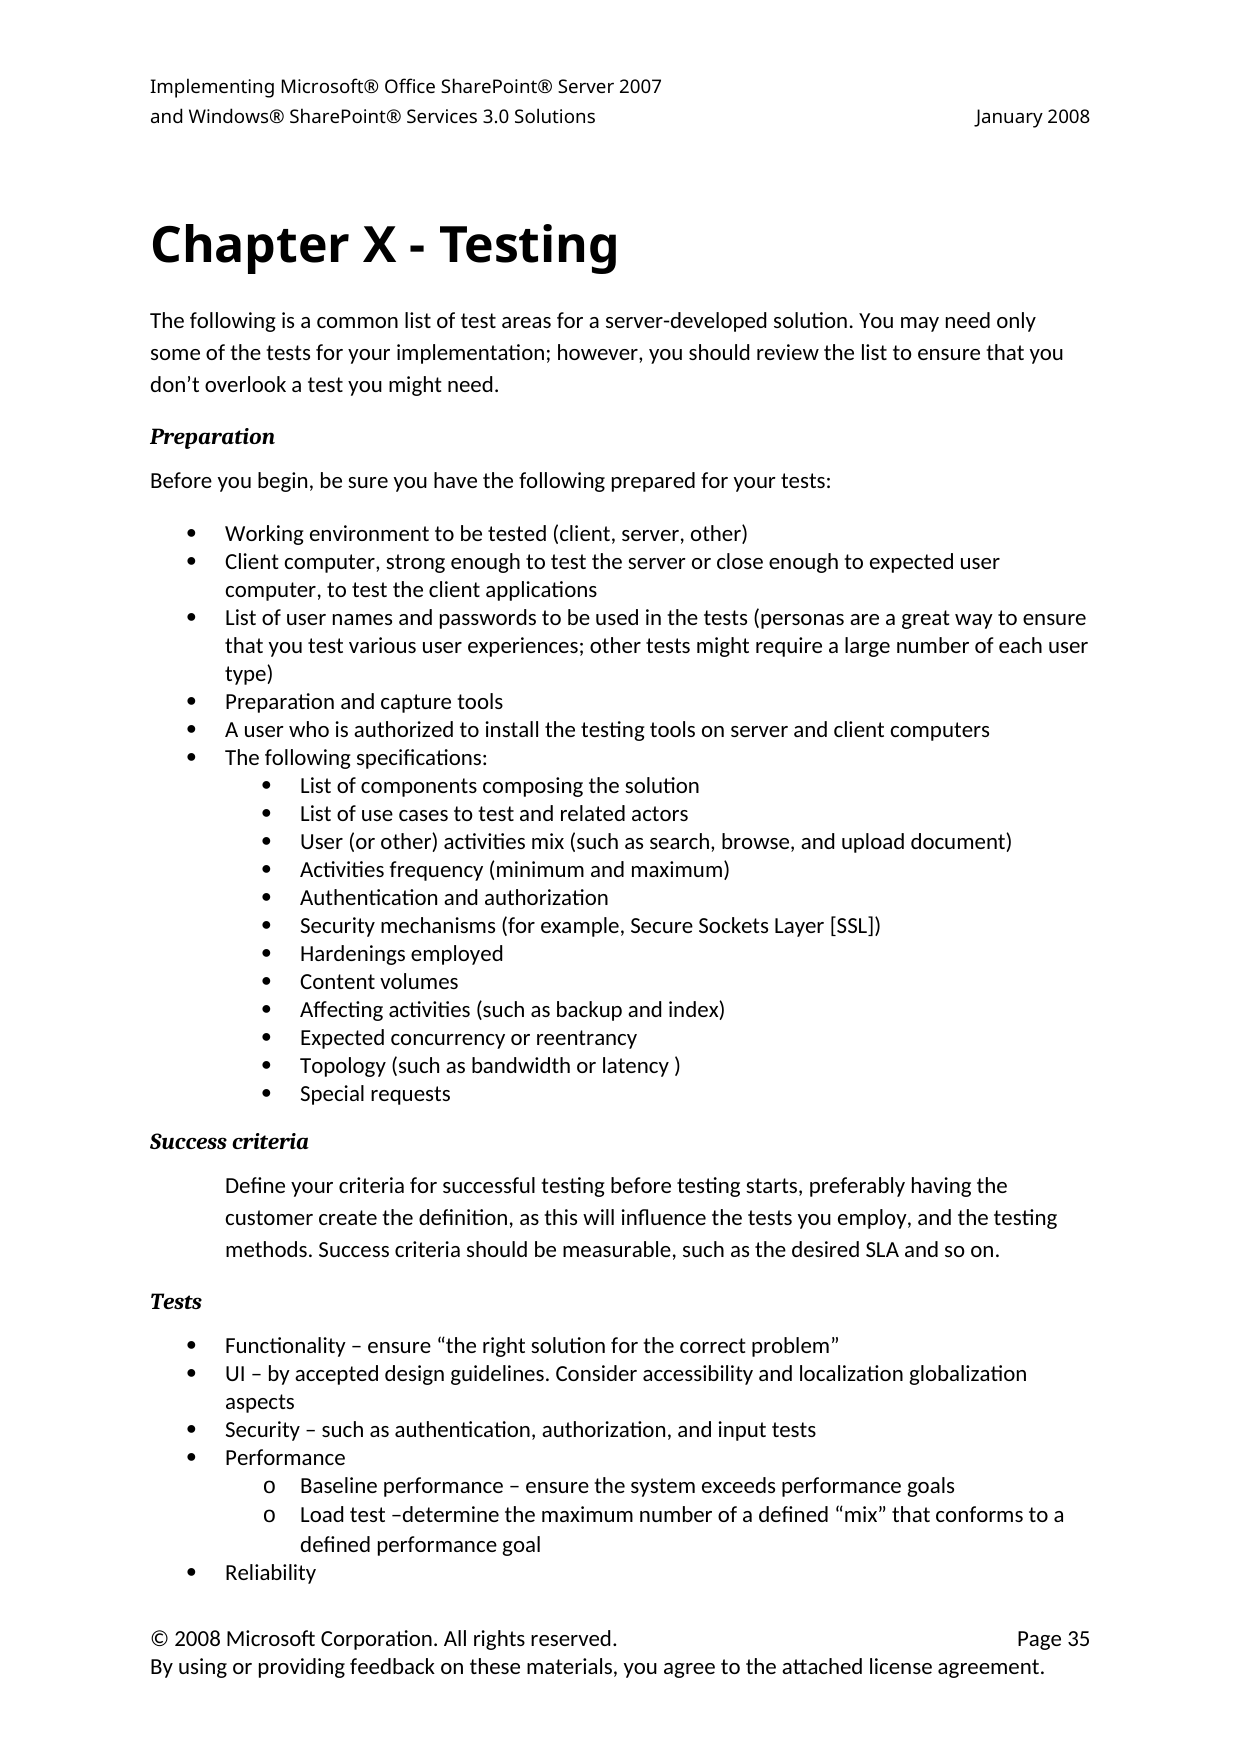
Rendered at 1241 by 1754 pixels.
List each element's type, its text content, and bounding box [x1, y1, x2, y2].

list Topology (such as bandwidth or latency ) [262, 1052, 1090, 1079]
text Before you begin, be sure you have the following prepared for your tests: [150, 466, 1090, 494]
list Functionality – ensure “the right solution for the correct problem” [187, 1331, 1090, 1359]
list Baseline performance – ensure the system exceeds performance goals [262, 1471, 1090, 1501]
list Hardenings employed [262, 939, 1090, 967]
subtitle Preparation [150, 423, 1090, 450]
list The following specifications: [187, 743, 1090, 771]
list Security – such as authentication, authorization, and input tests [187, 1415, 1090, 1443]
list Working environment to be tested (client, server, other) [187, 519, 1090, 547]
list Load test –determine the maximum number of a defined “mix” that conforms to a defined performance goal [262, 1501, 1090, 1558]
list Activities frequency (minimum and maximum) [262, 855, 1090, 883]
list Affecting activities (such as backup and index) [262, 996, 1090, 1023]
list Content volumes [262, 967, 1090, 996]
subtitle Testing [150, 209, 1090, 277]
list List of components composing the solution [262, 771, 1090, 799]
list Performance [187, 1443, 1090, 1471]
subtitle Tests [150, 1288, 1090, 1315]
text Define your criteria for successful testing before testing starts, preferably having the customer create the definition, as this will influence the tests you employ, and the testing methods. Success criteria should be measurable, such as the desired SLA and so on. [225, 1171, 1090, 1263]
list A user who is authorized to install the testing tools on server and client computers [187, 715, 1090, 743]
list UI – by accepted design guidelines. Consider accessibility and localization globalization aspects [187, 1359, 1090, 1415]
list Expected concurrency or reentrancy [262, 1023, 1090, 1052]
list Special requests [262, 1079, 1090, 1108]
subtitle Success criteria [150, 1128, 1090, 1155]
list List of use cases to test and related actors [262, 799, 1090, 827]
list Client computer, strong enough to test the server or close enough to expected user computer, to test the client applications [187, 547, 1090, 603]
list Reliability [187, 1558, 1090, 1586]
list Security mechanisms (for example, Secure Sockets Layer [SSL]) [262, 911, 1090, 939]
list Preparation and capture tools [187, 687, 1090, 715]
list List of user names and passwords to be used in the tests (personas are a great way to ensure that you test various user experiences; other tests might require a large number of each user type) [187, 603, 1090, 687]
list User (or other) activities mix (such as search, browse, and upload document) [262, 827, 1090, 855]
text The following is a common list of test areas for a server-developed solution. You may need only some of the tests for your implementation; however, you should review the list to ensure that you don’t overlook a test you might need. [150, 306, 1090, 398]
list Authentication and authorization [262, 883, 1090, 911]
